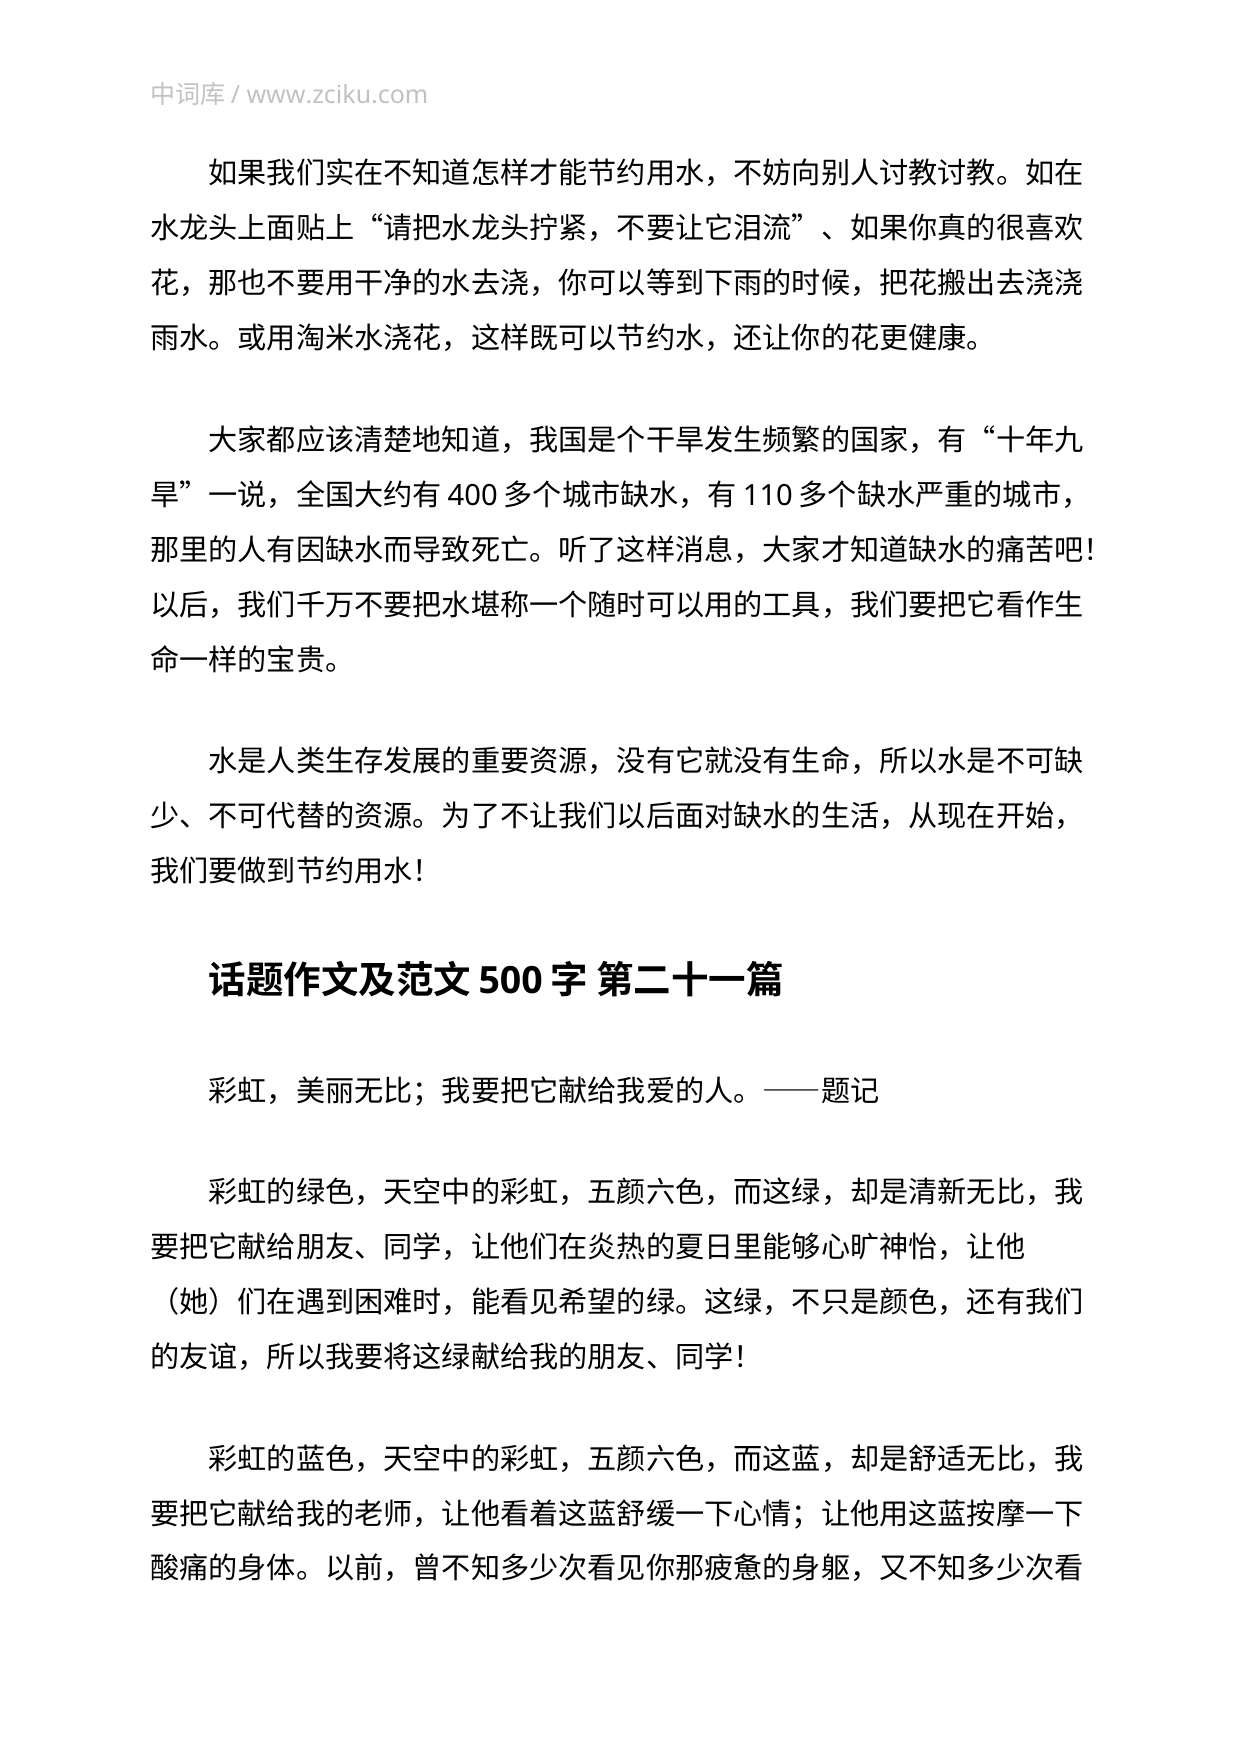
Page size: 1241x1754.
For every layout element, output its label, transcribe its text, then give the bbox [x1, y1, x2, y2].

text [150, 1435, 1090, 1587]
text 话题作文及范文500字 第二十一篇 [150, 949, 1090, 1004]
text 水是人类生存发展的重要资源，没有它就没有生命，所以水是不可缺少、不可代替的资源。为了不让我们以后面对缺水的生活，从现在开始，我们要做到节约用水！ [150, 738, 1090, 890]
text 彩虹的绿色，天空中的彩虹，五颜六色，而这绿，却是清新无比，我要把它献给朋友、同学，让他们在炎热的夏日里能够心旷神怡，让他（她）们在遇到困难时，能看见希望的绿。这绿，不只是颜色，还有我们的友谊，所以我要将这绿献给我的朋友、同学！ [150, 1169, 1090, 1376]
text 彩虹，美丽无比；我要把它献给我爱的人。——题记 [150, 1067, 1090, 1109]
text 如果我们实在不知道怎样才能节约用水，不妨向别人讨教讨教。如在水龙头上面贴上“请把水龙头拧紧，不要让它泪流”、如果你真的很喜欢花，那也不要用干净的水去浇，你可以等到下雨的时候，把花搬出去浇浇雨水。或用淘米水浇花，这样既可以节约水，还让你的花更健康。 [150, 150, 1090, 357]
text 大家都应该清楚地知道，我国是个干旱发生频繁的国家，有“十年九旱”一说，全国大约有400多个城市缺水，有110多个缺水严重的城市，那里的人有因缺水而导致死亡。听了这样消息，大家才知道缺水的痛苦吧！以后，我们千万不要把水堪称一个随时可以用的工具，我们要把它看作生命一样的宝贵。 [150, 416, 1090, 678]
